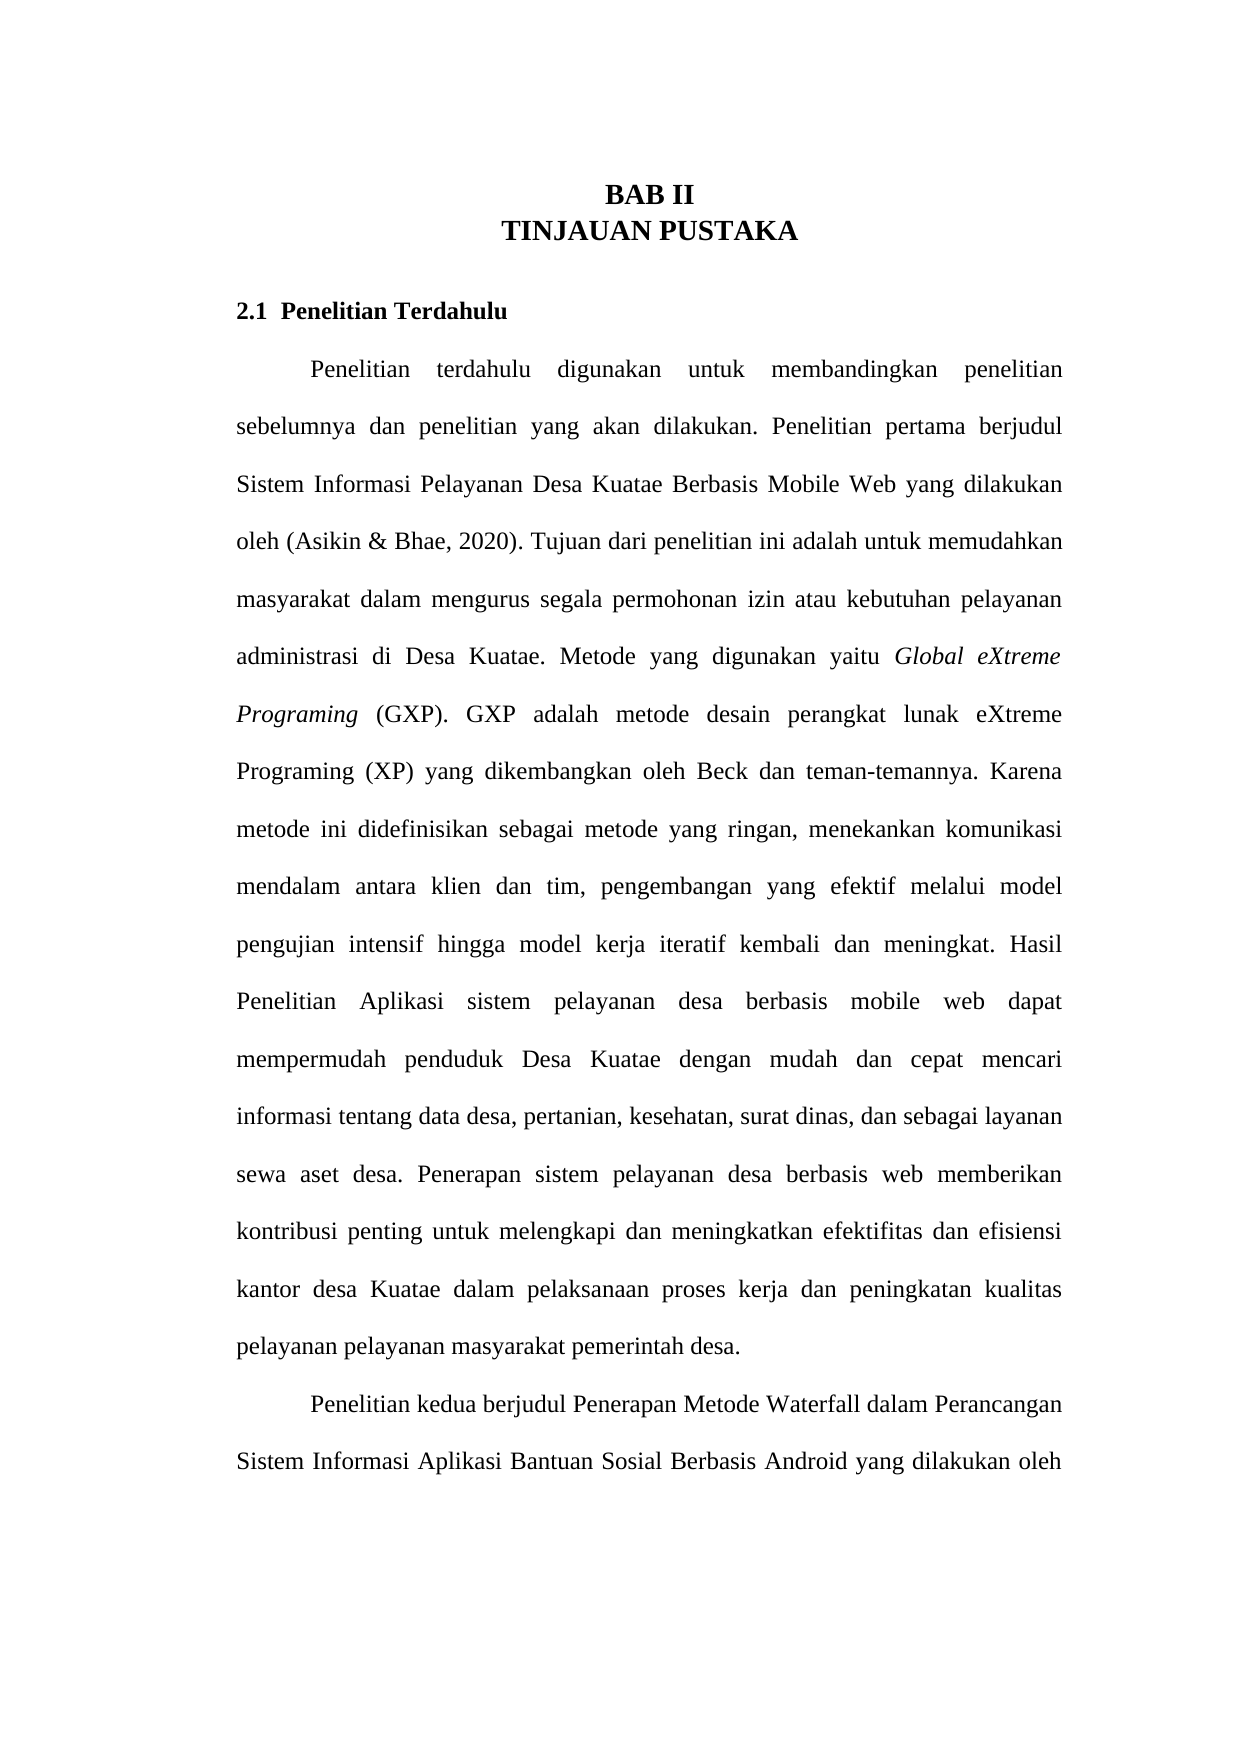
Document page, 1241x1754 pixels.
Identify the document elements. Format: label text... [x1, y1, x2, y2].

subtitle BAB II TINJAUAN PUSTAKA [236, 177, 1063, 247]
text Penelitian terdahulu digunakan untuk membandingkan penelitian sebelumnya dan penelitian yang akan dilakukan. Penelitian pertama berjudul Sistem Informasi Pelayanan Desa Kuatae Berbasis Mobile Web yang dilakukan oleh (Asikin & Bhae, 2020). Tujuan dari penelitian ini adalah untuk memudahkan masyarakat dalam mengurus segala permohonan izin atau kebutuhan pelayanan administrasi di Desa Kuatae. Metode yang digunakan yaitu Global eXtreme Programing (GXP). GXP adalah metode desain perangkat lunak eXtreme Programing (XP) yang dikembangkan oleh Beck dan teman-temannya. Karena metode ini didefinisikan sebagai metode yang ringan, menekankan komunikasi mendalam antara klien dan tim, pengembangan yang efektif melalui model pengujian intensif hingga model kerja iteratif kembali dan meningkat. Hasil Penelitian Aplikasi sistem pelayanan desa berbasis mobile web dapat mempermudah penduduk Desa Kuatae dengan mudah dan cepat mencari informasi tentang data desa, pertanian, kesehatan, surat dinas, dan sebagai layanan sewa aset desa. Penerapan sistem pelayanan desa berbasis web memberikan kontribusi penting untuk melengkapi dan meningkatkan efektifitas dan efisiensi kantor desa Kuatae dalam pelaksanaan proses kerja dan peningkatan kualitas pelayanan pelayanan masyarakat pemerintah desa. [236, 354, 1063, 1360]
subtitle Penelitian Terdahulu [236, 296, 1063, 325]
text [236, 1389, 1063, 1475]
